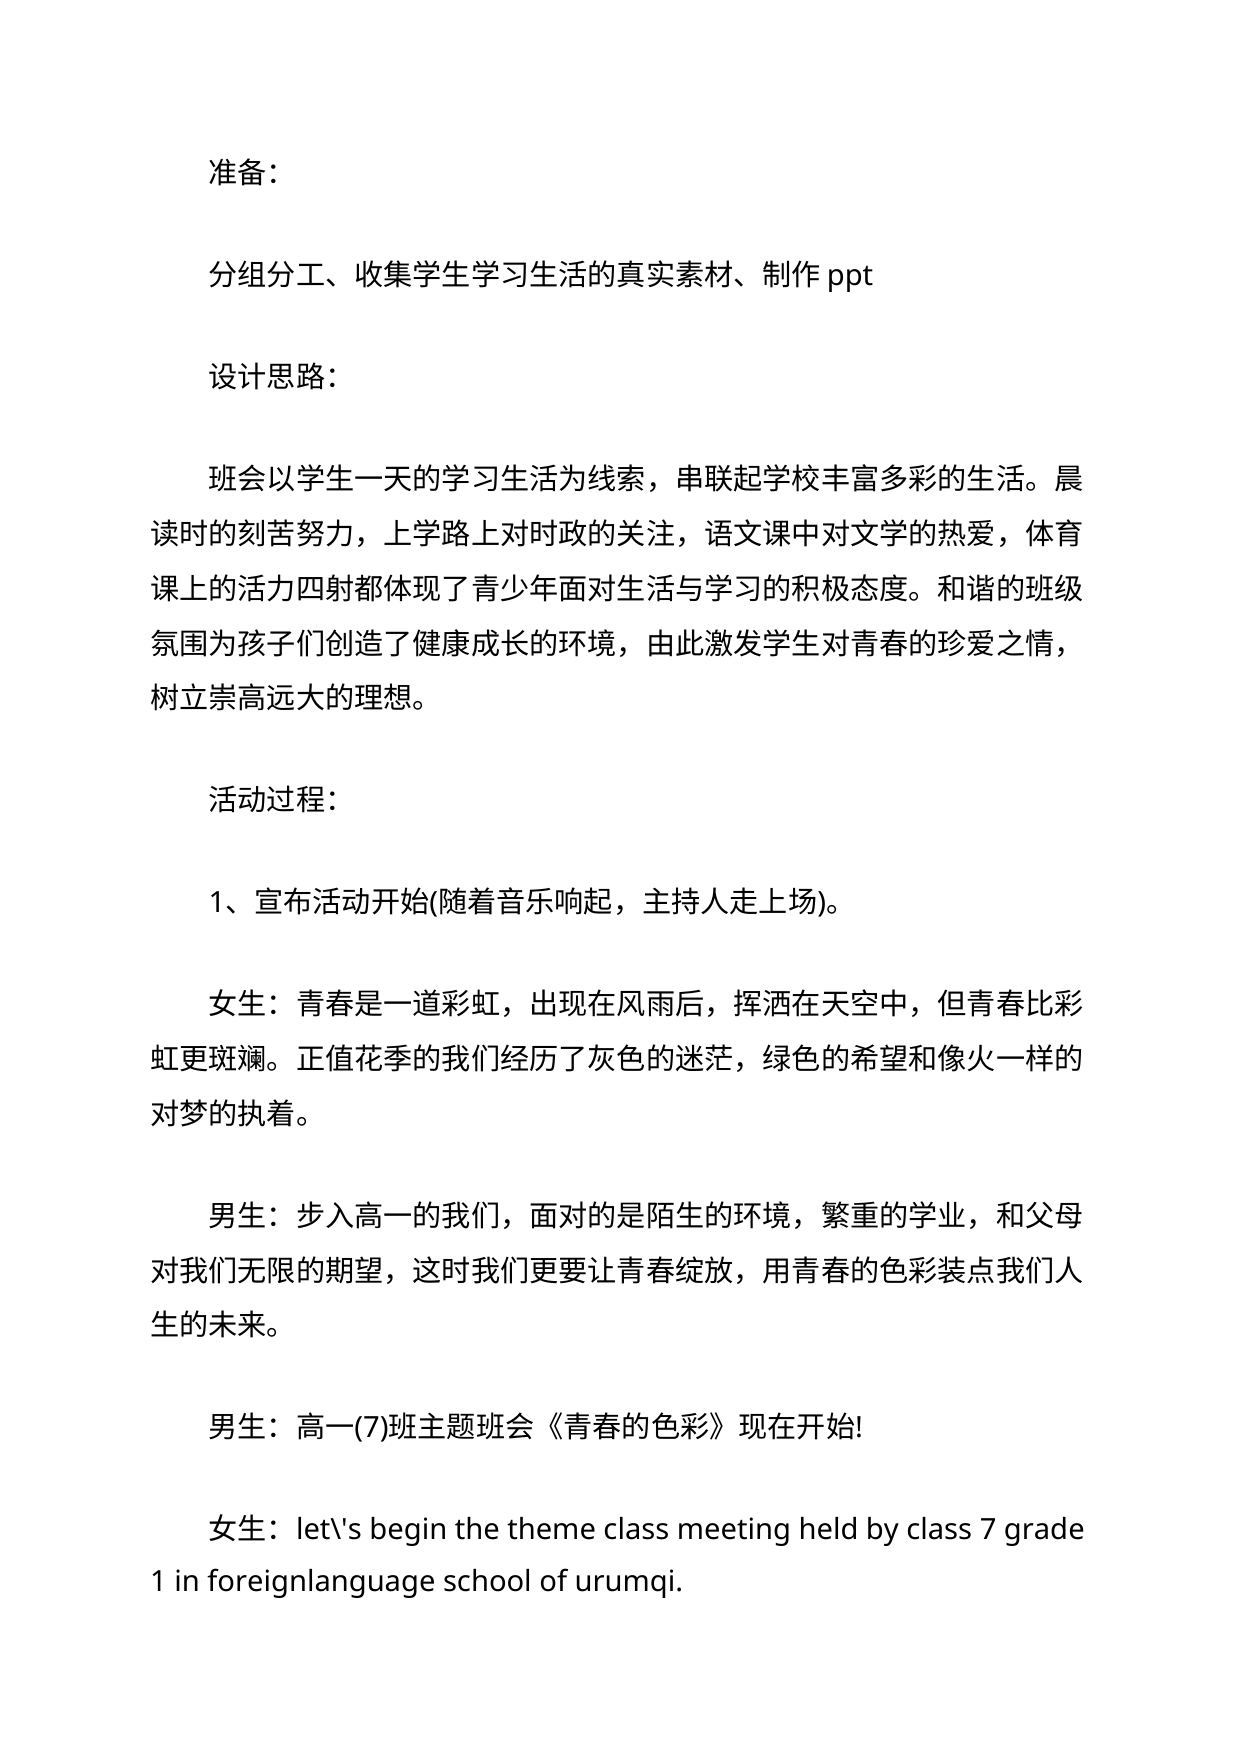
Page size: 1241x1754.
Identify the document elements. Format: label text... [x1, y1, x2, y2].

text 1、宣布活动开始(随着音乐响起，主持人走上场)。 [150, 879, 1090, 921]
text 分组分工、收集学生学习生活的真实素材、制作ppt [150, 252, 1090, 294]
text 设计思路： [150, 354, 1090, 396]
text 男生：步入高一的我们，面对的是陌生的环境，繁重的学业，和父母对我们无限的期望，这时我们更要让青春绽放，用青春的色彩装点我们人生的未来。 [150, 1192, 1090, 1344]
text 女生：let\'s begin the theme class meeting held by class 7 grade 1 in foreignlanguage school of urumqi. [150, 1506, 1090, 1600]
text 准备： [150, 150, 1090, 192]
text 女生：青春是一道彩虹，出现在风雨后，挥洒在天空中，但青春比彩虹更斑斓。正值花季的我们经历了灰色的迷茫，绿色的希望和像火一样的对梦的执着。 [150, 981, 1090, 1133]
text 活动过程： [150, 777, 1090, 819]
text 班会以学生一天的学习生活为线索，串联起学校丰富多彩的生活。晨读时的刻苦努力，上学路上对时政的关注，语文课中对文学的热爱，体育课上的活力四射都体现了青少年面对生活与学习的积极态度。和谐的班级氛围为孩子们创造了健康成长的环境，由此激发学生对青春的珍爱之情，树立崇高远大的理想。 [150, 456, 1090, 717]
text 男生：高一(7)班主题班会《青春的色彩》现在开始! [150, 1404, 1090, 1446]
